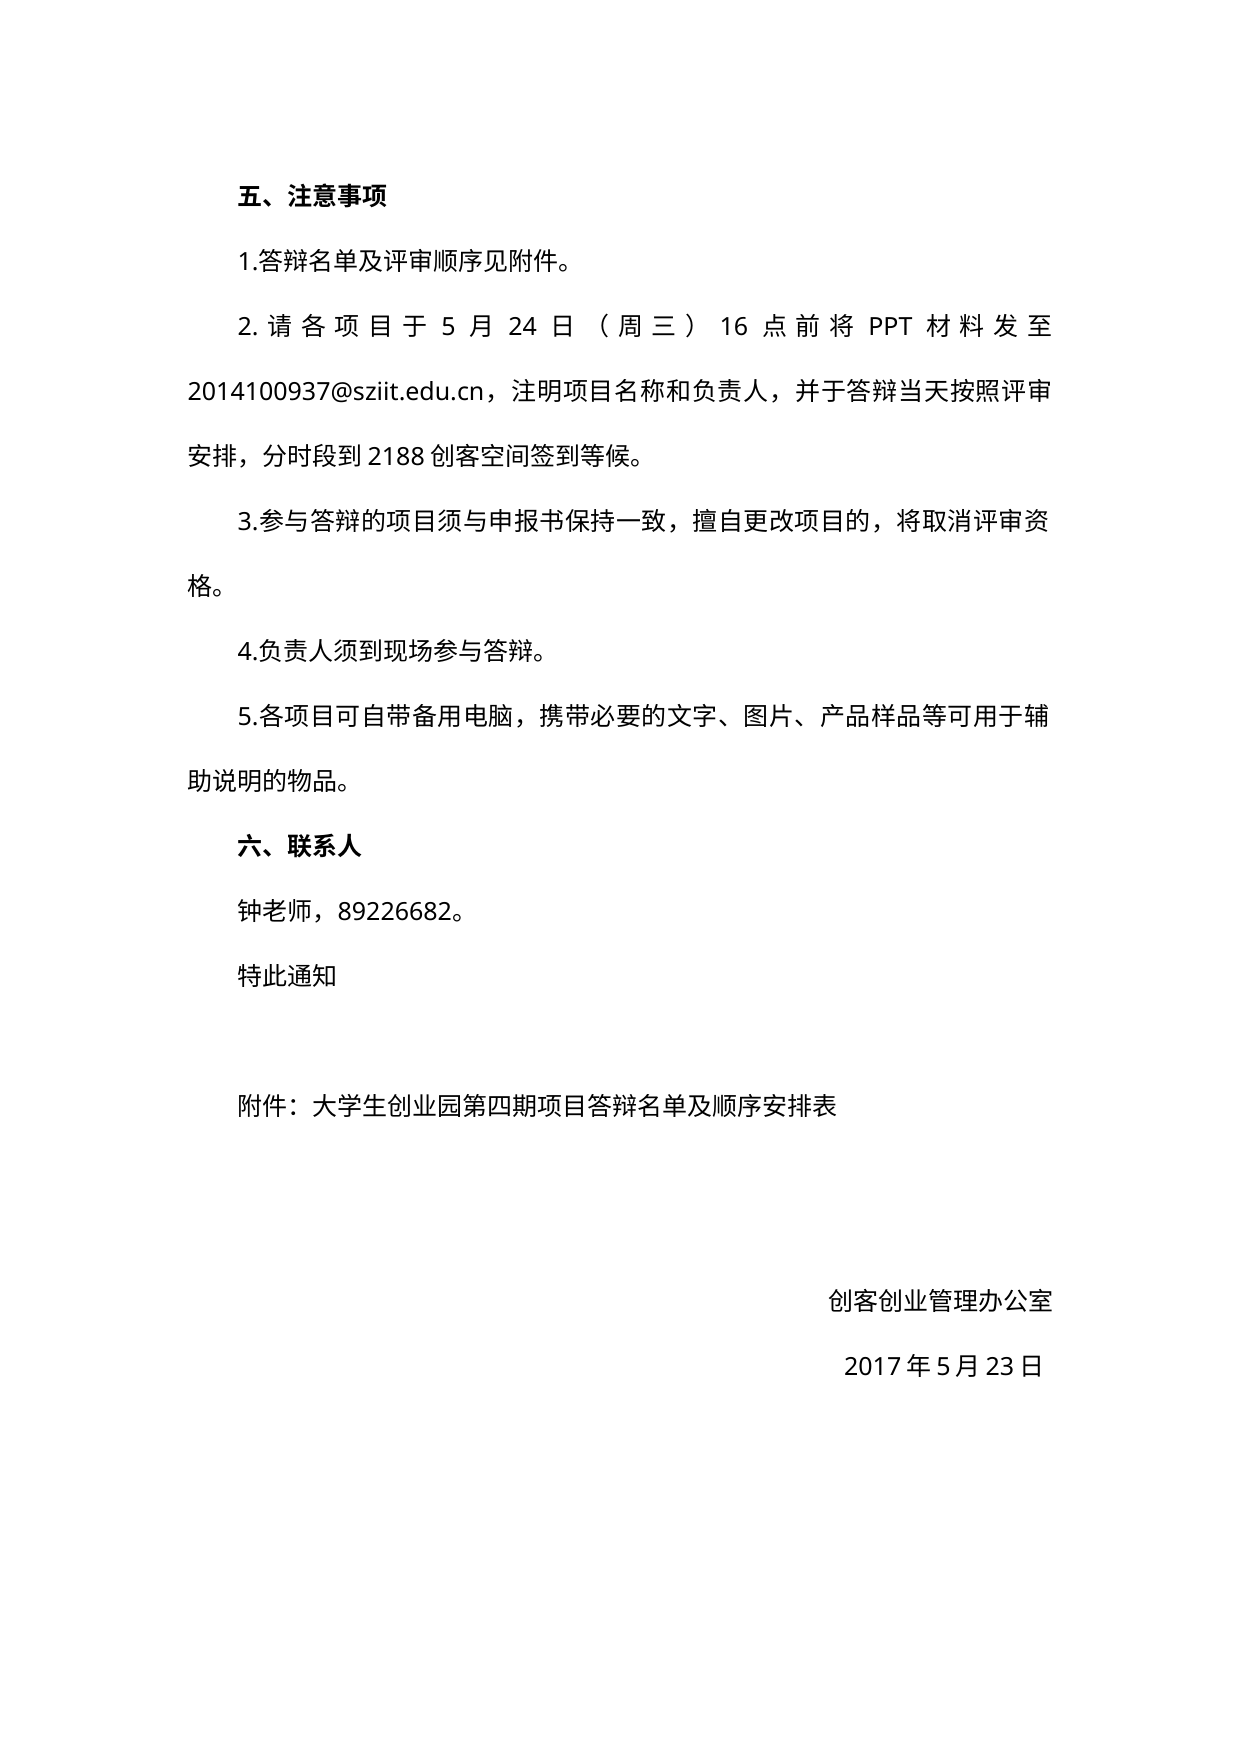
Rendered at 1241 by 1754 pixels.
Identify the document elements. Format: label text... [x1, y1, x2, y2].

text 5.各项目可自带备用电脑，携带必要的文字、图片、产品样品等可用于辅助说明的物品。 [187, 682, 1053, 812]
text 2.请各项目于5月24日（周三）16点前将PPT材料发至2014100937@sziit.edu.cn，注明项目名称和负责人，并于答辩当天按照评审安排，分时段到2188创客空间签到等候。 [187, 292, 1053, 487]
text 3.参与答辩的项目须与申报书保持一致，擅自更改项目的，将取消评审资格。 [187, 487, 1053, 617]
text 创客创业管理办公室 [187, 1267, 1053, 1332]
text 特此通知 [187, 942, 1053, 1007]
text 附件：大学生创业园第四期项目答辩名单及顺序安排表 [187, 1072, 1053, 1137]
text 五、注意事项 [187, 162, 1053, 227]
text 钟老师，89226682。 [187, 877, 1053, 942]
text 1.答辩名单及评审顺序见附件。 [187, 227, 1053, 292]
text 六、联系人 [187, 812, 1053, 877]
text 2017年5月23日 [187, 1332, 1044, 1397]
text 4.负责人须到现场参与答辩。 [187, 617, 1053, 682]
